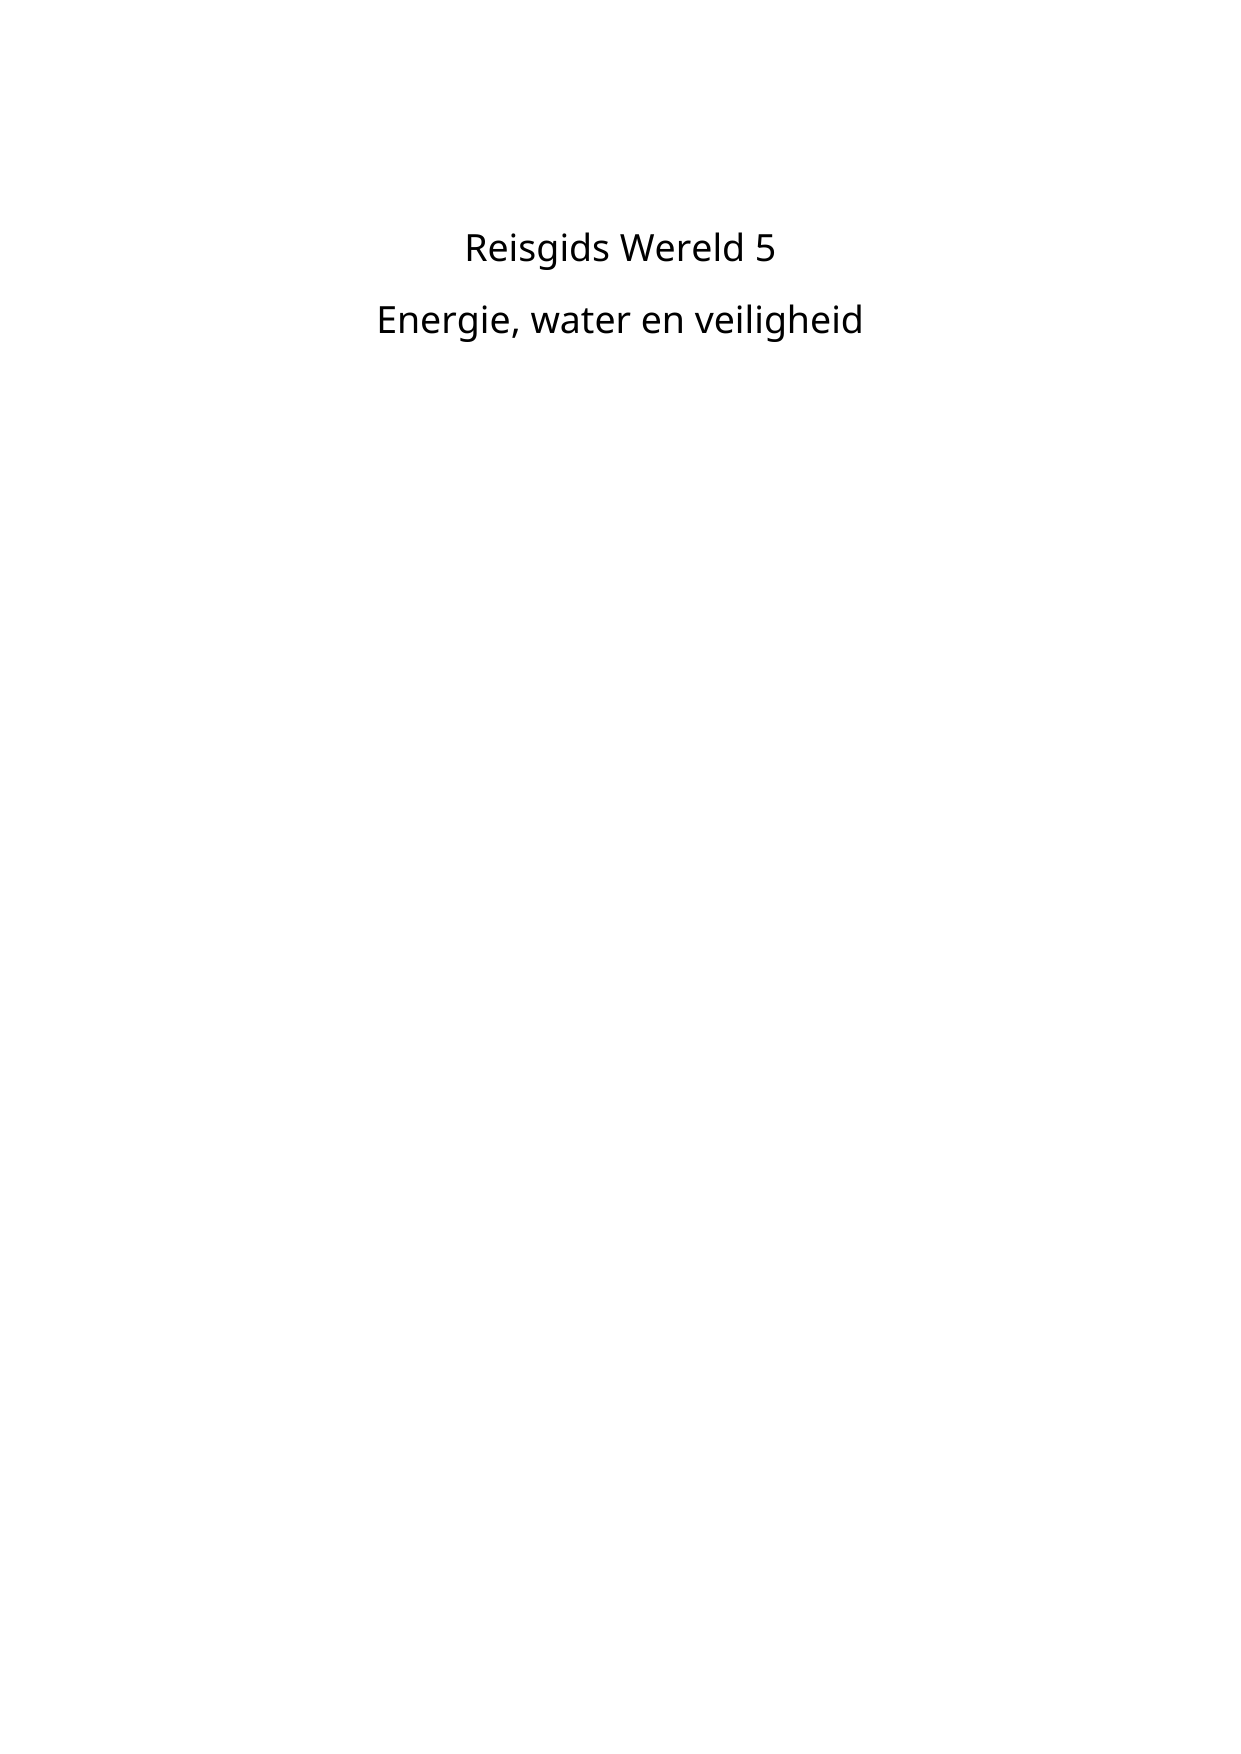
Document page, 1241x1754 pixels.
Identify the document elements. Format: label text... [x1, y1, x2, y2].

text Energie, water en veiligheid [150, 293, 1090, 344]
text Reisgids Wereld 5 [150, 222, 1090, 273]
